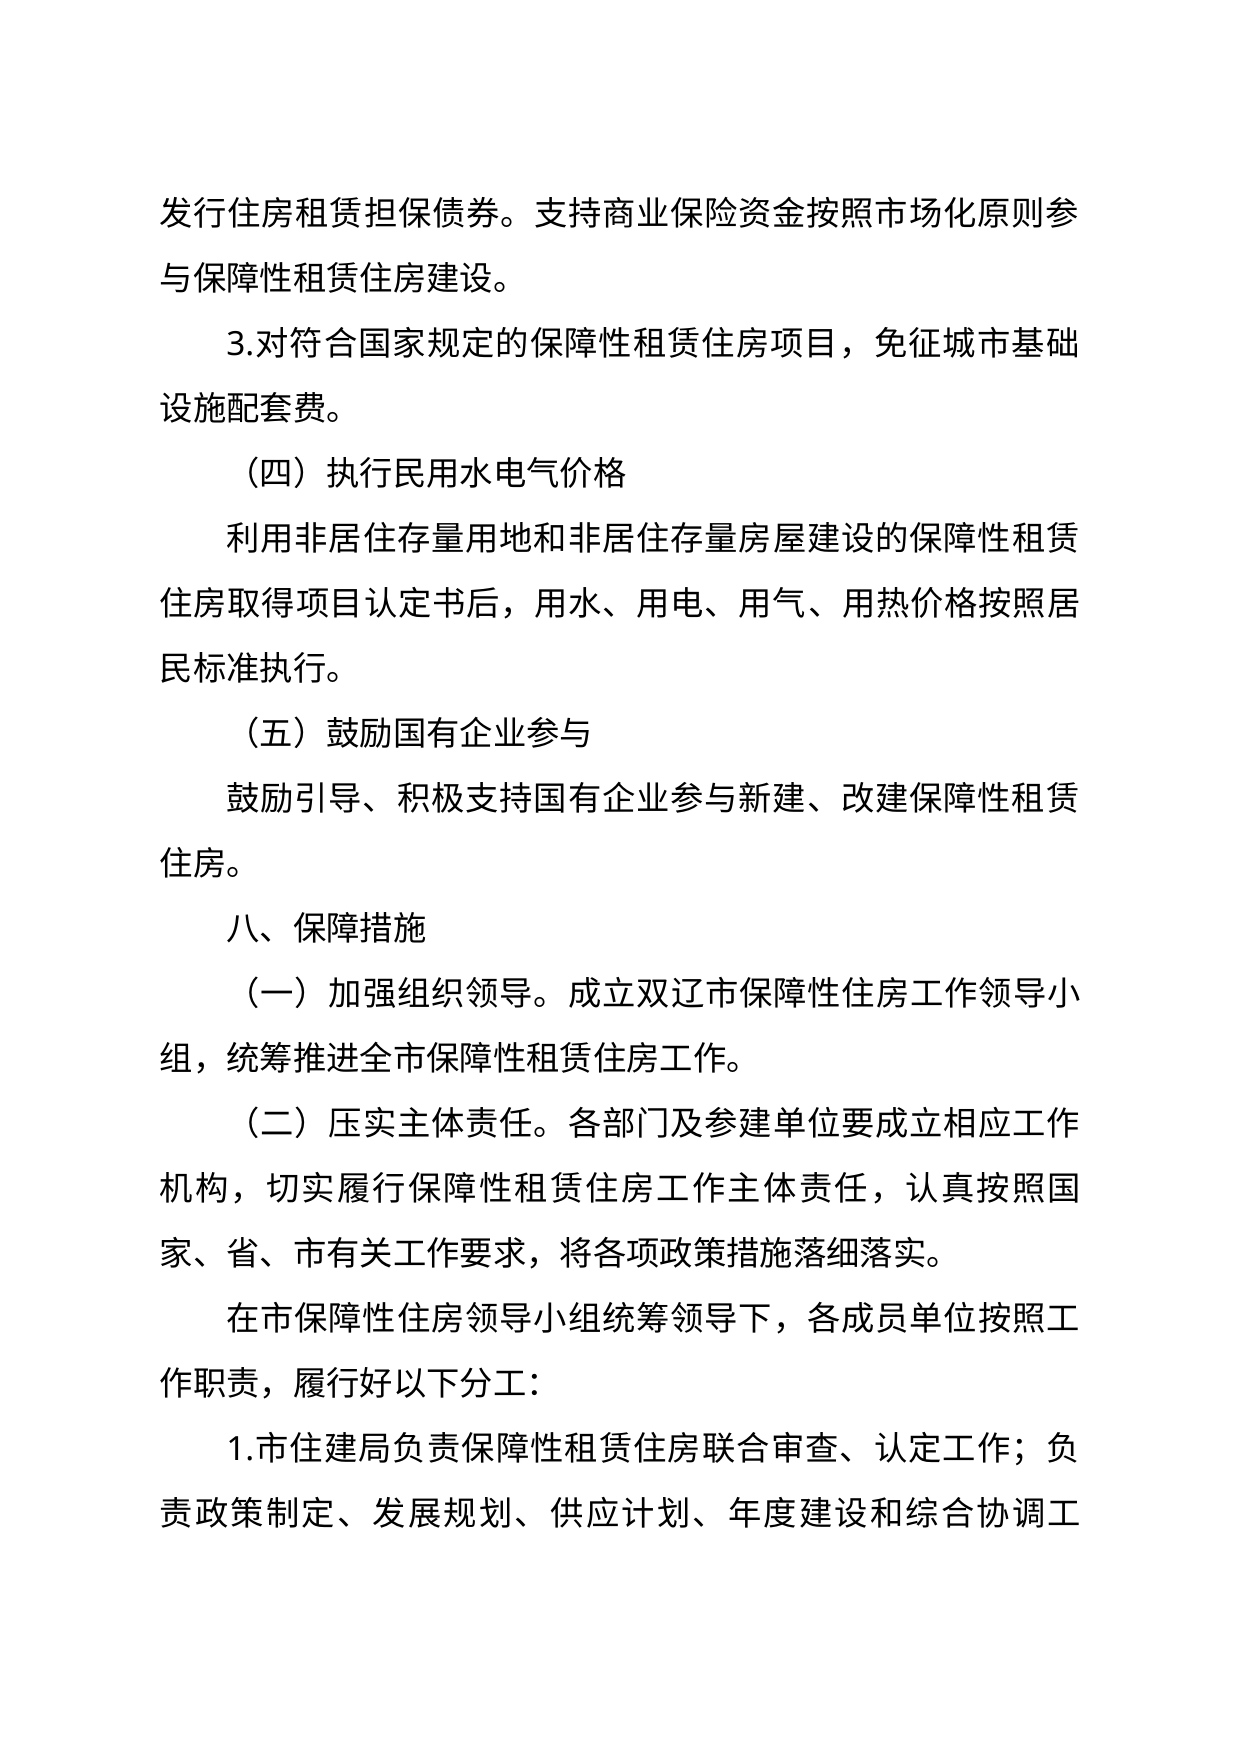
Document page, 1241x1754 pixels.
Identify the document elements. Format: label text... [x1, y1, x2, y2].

text 在市保障性住房领导小组统筹领导下，各成员单位按照工作职责，履行好以下分工： [159, 1283, 1081, 1413]
text 鼓励引导、积极支持国有企业参与新建、改建保障性租赁住房。 [159, 763, 1081, 893]
list （一）加强组织领导。成立双辽市保障性住房工作领导小组，统筹推进全市保障性租赁住房工作。 [159, 958, 1081, 1088]
list 八、保障措施 [159, 893, 1081, 958]
text 3.对符合国家规定的保障性租赁住房项目，免征城市基础设施配套费。 [159, 308, 1081, 438]
text 利用非居住存量用地和非居住存量房屋建设的保障性租赁住房取得项目认定书后，用水、用电、用气、用热价格按照居民标准执行。 [159, 503, 1081, 698]
text （二）压实主体责任。各部门及参建单位要成立相应工作机构，切实履行保障性租赁住房工作主体责任，认真按照国家、省、市有关工作要求，将各项政策措施落细落实。 [159, 1088, 1081, 1283]
text （四）执行民用水电气价格 [159, 438, 1081, 503]
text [159, 178, 1081, 308]
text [159, 1413, 1081, 1543]
text （五）鼓励国有企业参与 [159, 698, 1081, 763]
